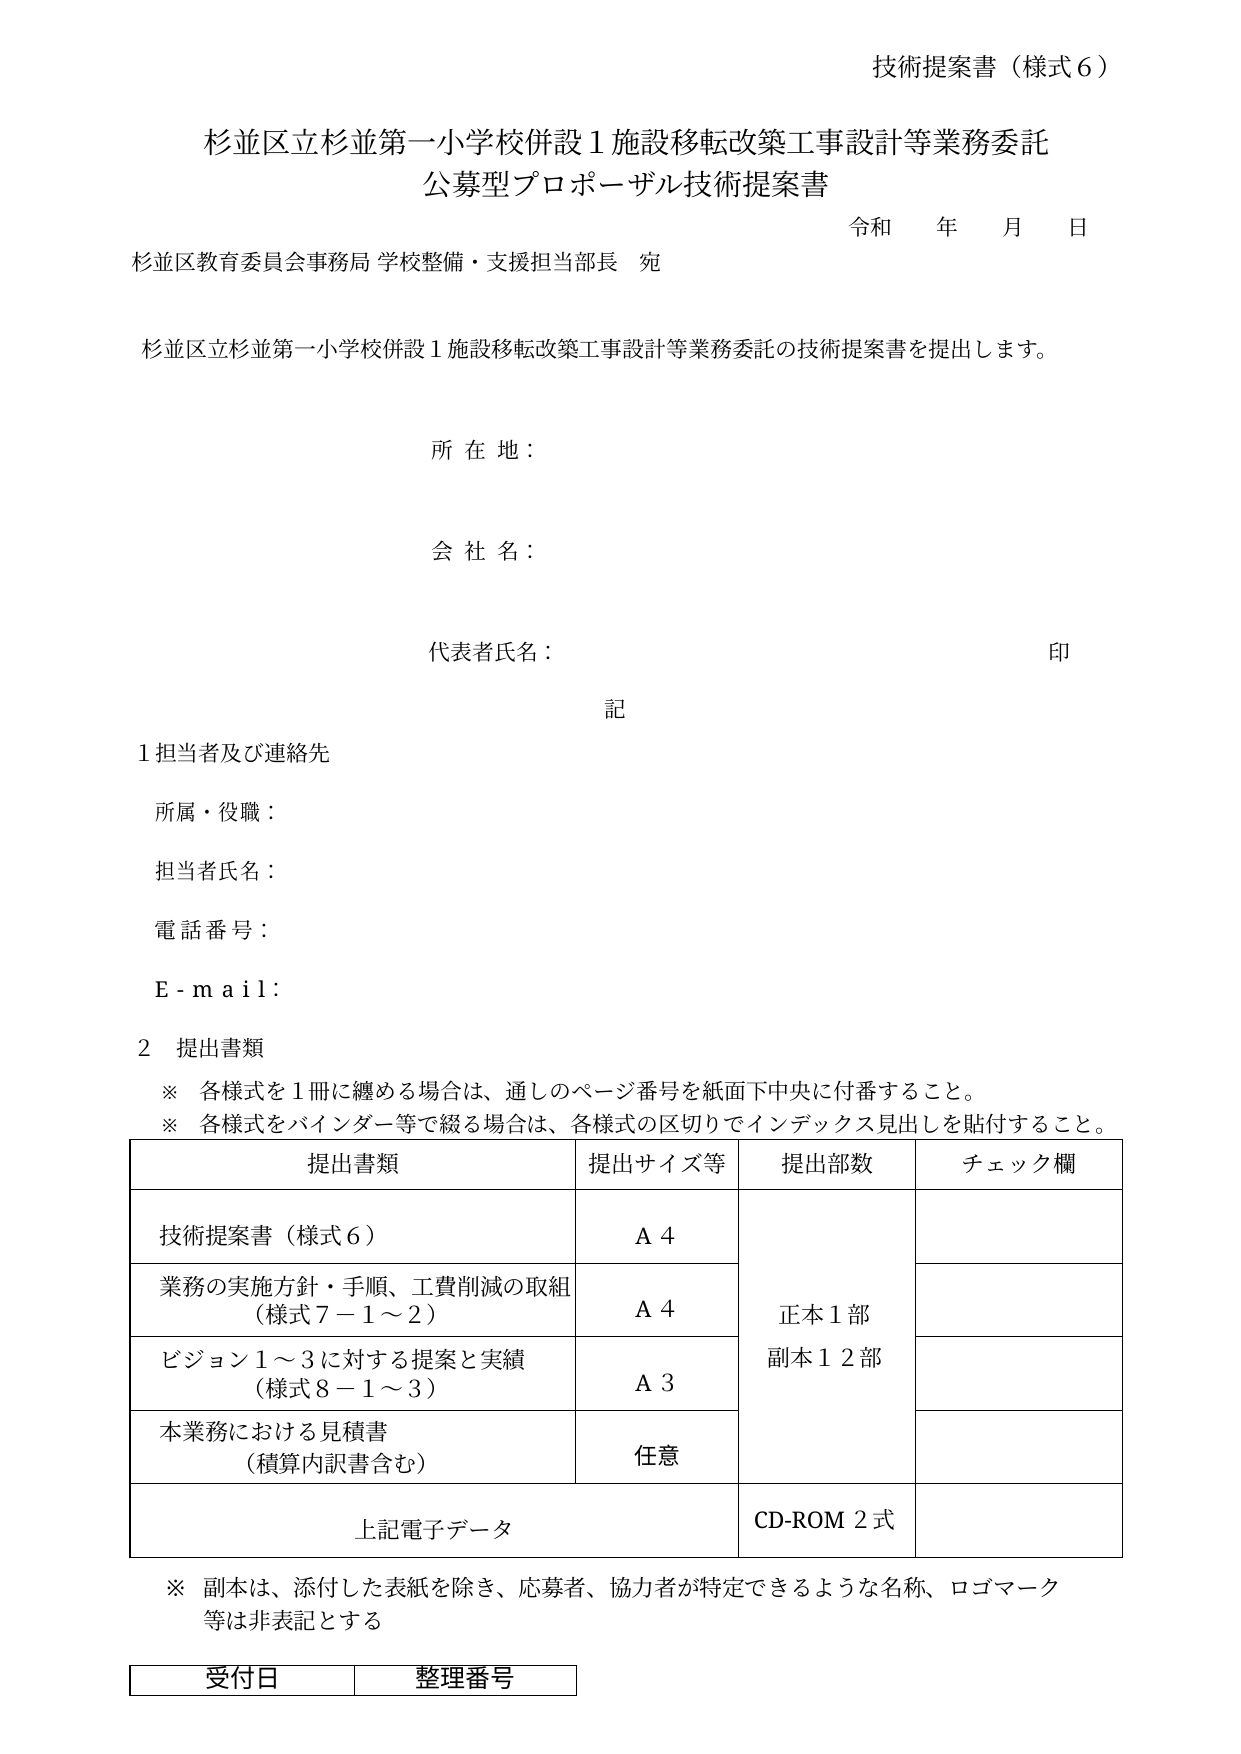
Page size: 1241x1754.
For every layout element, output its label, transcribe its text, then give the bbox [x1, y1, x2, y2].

table_cell 技術提案書（様式６） [131, 1190, 575, 1262]
table_header 提出部数 [739, 1140, 915, 1189]
text 杉並区立杉並第一小学校併設１施設移転改築工事設計等業務委託 [141, 119, 1111, 161]
table_cell [916, 1411, 1122, 1483]
text 会社名： [428, 534, 797, 566]
text 担当者氏名： [133, 854, 422, 885]
table_cell ビジョン１～３に対する提案と実績 （様式８－１～３） [131, 1337, 575, 1409]
table_header チェック欄 [916, 1140, 1122, 1189]
table_cell 任意 [576, 1411, 738, 1483]
list 副本は、添付した表紙を除き、応募者、協力者が特定できるような名称、ロゴマーク等は非表記とする [166, 1570, 1078, 1636]
text E-mail： [133, 972, 422, 1003]
text ２ 提出書類 [133, 1031, 378, 1063]
text 杉並区教育委員会事務局 学校整備・支援担当部長 宛 [131, 245, 708, 277]
table_cell A４ [576, 1264, 738, 1336]
table_header 受付日 [131, 1666, 354, 1694]
text 公募型プロポーザル技術提案書 [141, 161, 1111, 203]
text 電話番号： [133, 913, 422, 944]
table_cell [916, 1190, 1122, 1262]
table_cell [916, 1337, 1122, 1409]
table_cell A４ [576, 1190, 738, 1262]
text 代表者氏名： 印 [428, 635, 1107, 667]
table_cell [916, 1264, 1122, 1336]
table_cell 上記電子データ [131, 1484, 738, 1557]
table_cell A３ [576, 1337, 738, 1409]
text 所属・役職： [133, 795, 422, 826]
table_cell [916, 1484, 1122, 1557]
table_cell 正本１部 副本１２部 [739, 1190, 915, 1483]
list 各様式をバインダー等で綴る場合は、各様式の区切りでインデックス見出しを貼付すること。 [162, 1107, 1107, 1139]
table_cell 業務の実施方針・手順、工費削減の取組 （様式７－１～２） [131, 1264, 575, 1336]
text 記 [141, 692, 1089, 724]
table_header 整理番号 [355, 1666, 576, 1694]
table_cell CD-ROM２式 [739, 1484, 915, 1557]
text 杉並区立杉並第一小学校併設１施設移転改築工事設計等業務委託の技術提案書を提出します。 [141, 332, 1111, 364]
table_cell 本業務における見積書 （積算内訳書含む） [131, 1411, 575, 1483]
text 所在地： [428, 433, 797, 464]
text 令和 年 月 日 [118, 210, 1089, 242]
subtitle 技術提案書（様式６） [384, 47, 1122, 83]
table_header 提出書類 [131, 1140, 575, 1189]
list 各様式を１冊に纏める場合は、通しのページ番号を紙面下中央に付番すること。 [162, 1074, 1107, 1106]
text １担当者及び連絡先 [133, 736, 422, 767]
table_header 提出サイズ等 [576, 1140, 738, 1189]
